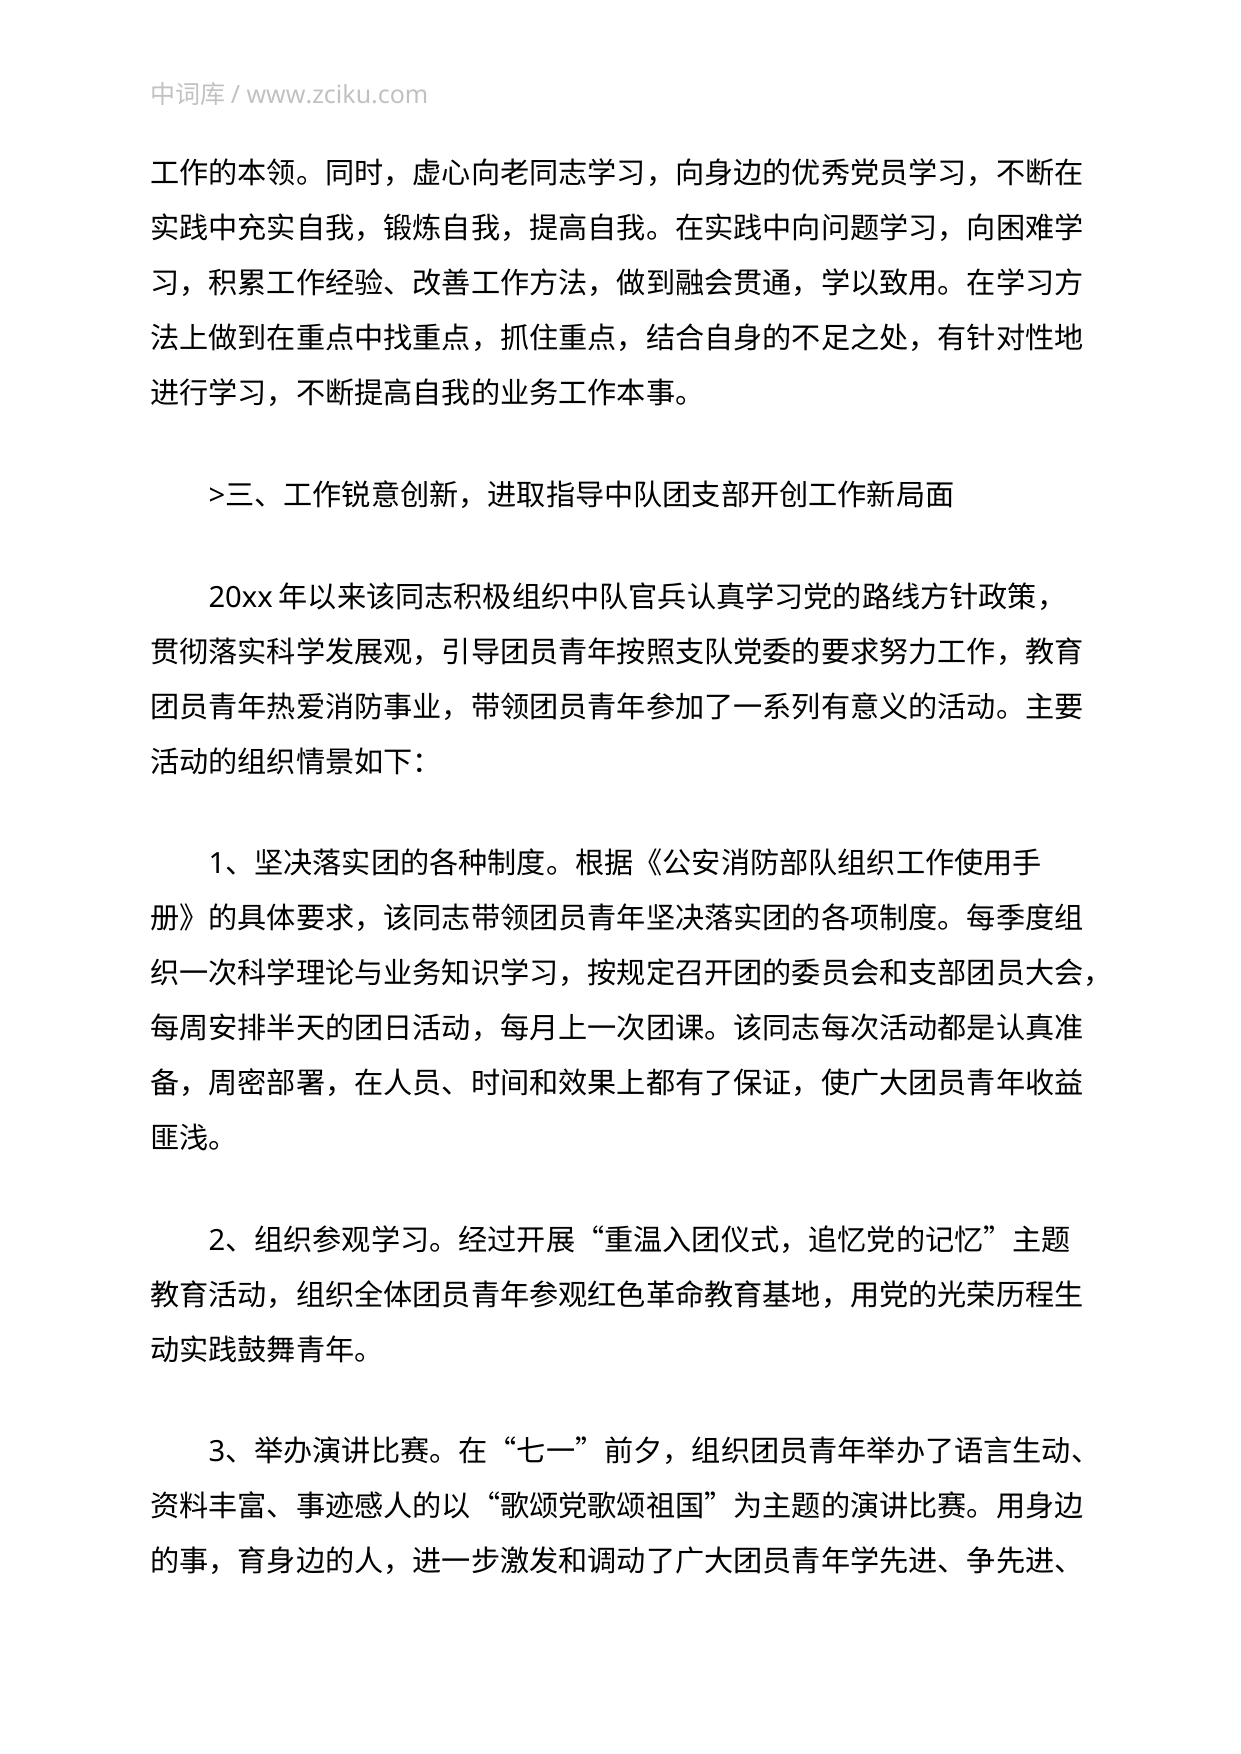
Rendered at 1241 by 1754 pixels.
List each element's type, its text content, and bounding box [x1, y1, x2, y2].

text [150, 1428, 1090, 1580]
text 20xx年以来该同志积极组织中队官兵认真学习党的路线方针政策，贯彻落实科学发展观，引导团员青年按照支队党委的要求努力工作，教育团员青年热爱消防事业，带领团员青年参加了一系列有意义的活动。主要活动的组织情景如下： [150, 573, 1090, 780]
text 2、组织参观学习。经过开展“重温入团仪式，追忆党的记忆”主题教育活动，组织全体团员青年参观红色革命教育基地，用党的光荣历程生动实践鼓舞青年。 [150, 1216, 1090, 1368]
text 1、坚决落实团的各种制度。根据《公安消防部队组织工作使用手册》的具体要求，该同志带领团员青年坚决落实团的各项制度。每季度组织一次科学理论与业务知识学习，按规定召开团的委员会和支部团员大会，每周安排半天的团日活动，每月上一次团课。该同志每次活动都是认真准备，周密部署，在人员、时间和效果上都有了保证，使广大团员青年收益匪浅。 [150, 840, 1090, 1157]
text >三、工作锐意创新，进取指导中队团支部开创工作新局面 [150, 471, 1090, 514]
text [150, 150, 1090, 412]
